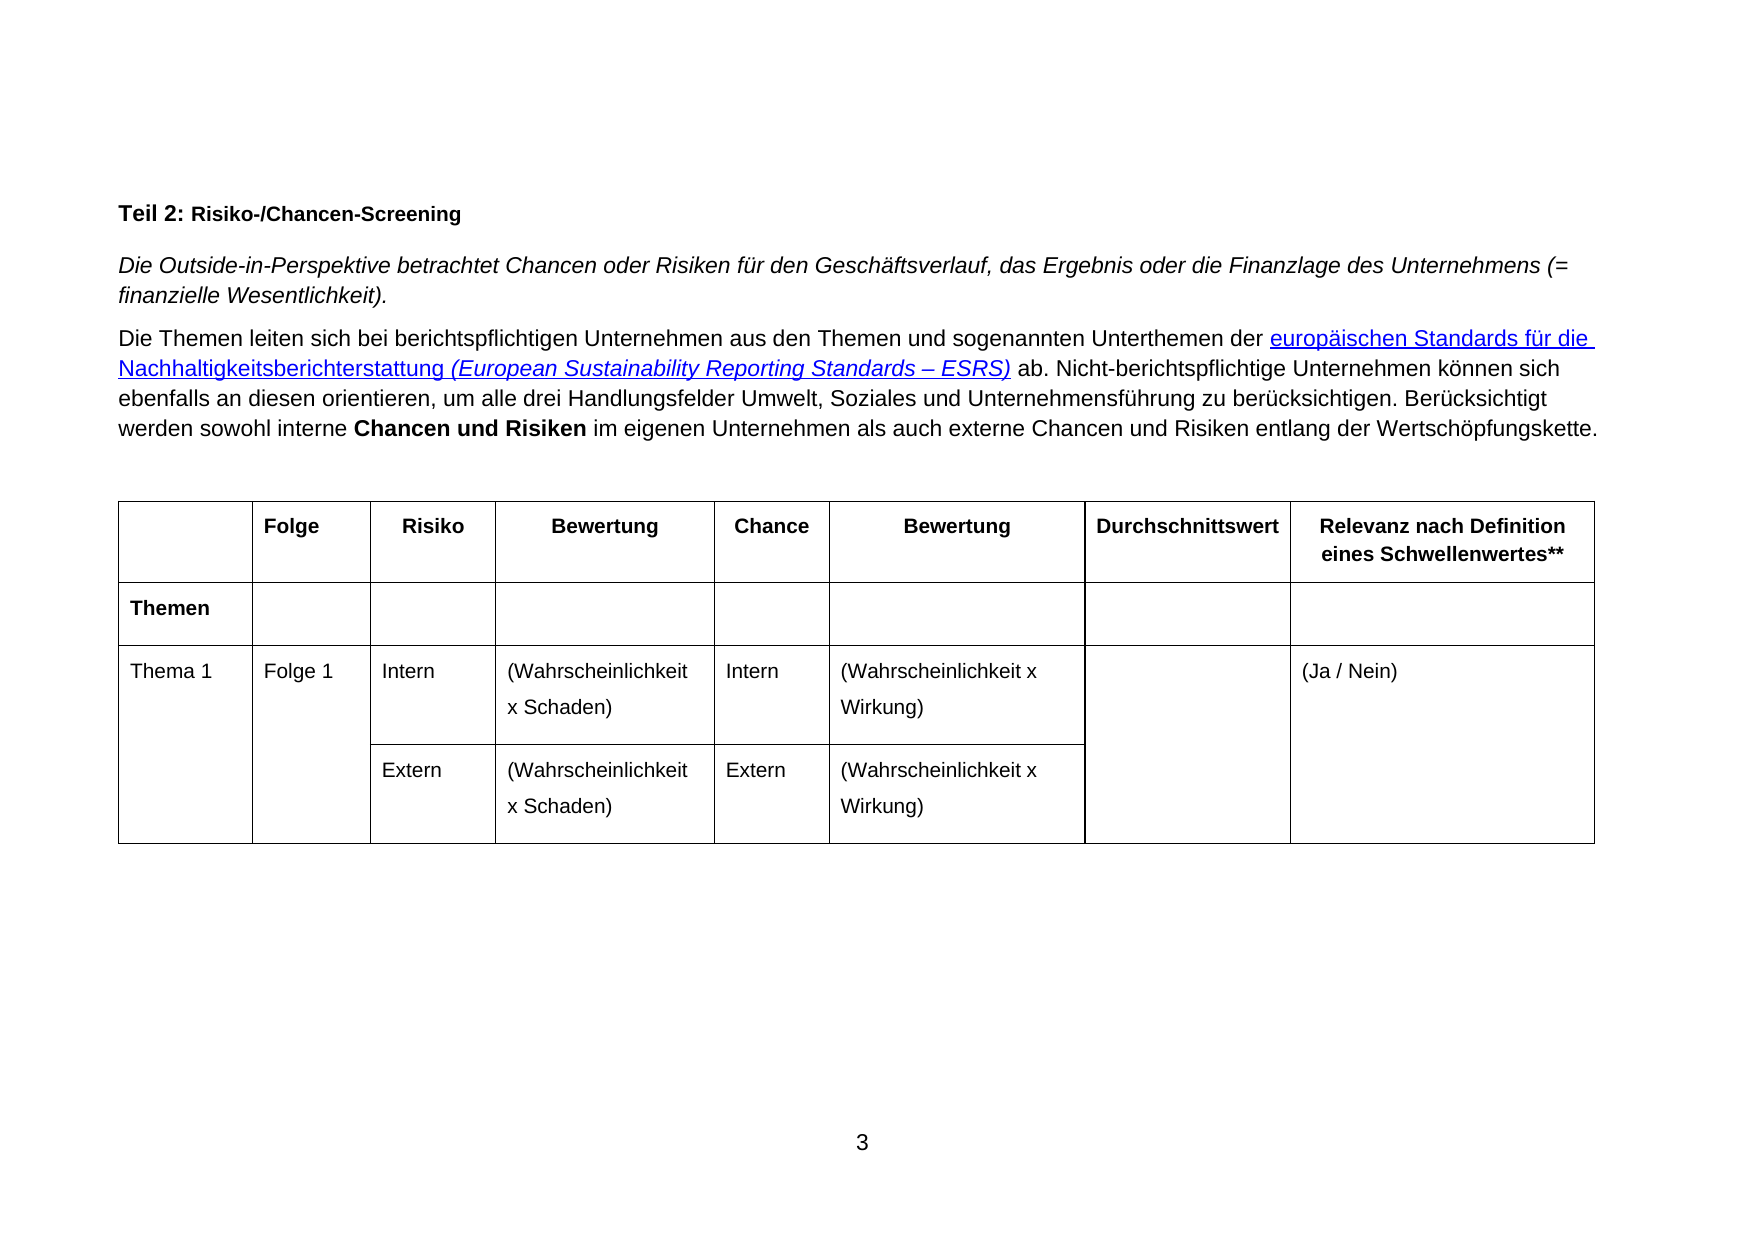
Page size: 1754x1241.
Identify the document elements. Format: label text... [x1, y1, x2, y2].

table_cell [1291, 583, 1594, 645]
table_cell [496, 583, 714, 645]
table_header Bewertung [830, 502, 1084, 582]
table_cell [830, 583, 1084, 645]
table_cell Thema 1 [119, 646, 252, 843]
text Teil 2: Risiko-/Chancen-Screening [118, 200, 1606, 226]
table_header Bewertung [496, 502, 714, 582]
table_cell Intern [371, 646, 495, 744]
table_cell (Wahrscheinlichkeit x Schaden) [496, 646, 714, 744]
text Die Themen leiten sich bei berichtspflichtigen Unternehmen aus den Themen und sogenannten Unterthemen der europäischen Standards für die Nachhaltigkeitsberichterstattung (European Sustainability Reporting Standards – ESRS) ab. Nicht-berichtspflichtige Unternehmen können sich ebenfalls an diesen orientieren, um alle drei Handlungsfelder Umwelt, Soziales und Unternehmensführung zu berücksichtigen. Berücksichtigt werden sowohl interne Chancen und Risiken im eigenen Unternehmen als auch externe Chancen und Risiken entlang der Wertschöpfungskette. [118, 324, 1606, 442]
text Die Outside-in-Perspektive betrachtet Chancen oder Risiken für den Geschäftsverlauf, das Ergebnis oder die Finanzlage des Unternehmens (= finanzielle Wesentlichkeit). [118, 252, 1606, 308]
table_cell Themen [119, 583, 252, 645]
table_cell [1086, 646, 1290, 843]
table_cell (Ja / Nein) [1291, 646, 1594, 843]
table_cell Extern [371, 745, 495, 843]
table_cell (Wahrscheinlichkeit x Schaden) [496, 745, 714, 843]
table_cell [371, 583, 495, 645]
table_cell [253, 583, 370, 645]
table_cell Extern [715, 745, 829, 843]
table_header Durchschnittswert [1086, 502, 1290, 582]
table_cell [1086, 583, 1290, 645]
table_cell [715, 583, 829, 645]
table_header [119, 502, 252, 582]
table_cell (Wahrscheinlichkeit x Wirkung) [830, 745, 1084, 843]
table_header Risiko [371, 502, 495, 582]
table_header Relevanz nach Definition eines Schwellenwertes** [1291, 502, 1594, 582]
table_cell Folge 1 [253, 646, 370, 843]
table_cell (Wahrscheinlichkeit x Wirkung) [830, 646, 1084, 744]
table_header Chance [715, 502, 829, 582]
table_header Folge [253, 502, 370, 582]
table_cell Intern [715, 646, 829, 744]
